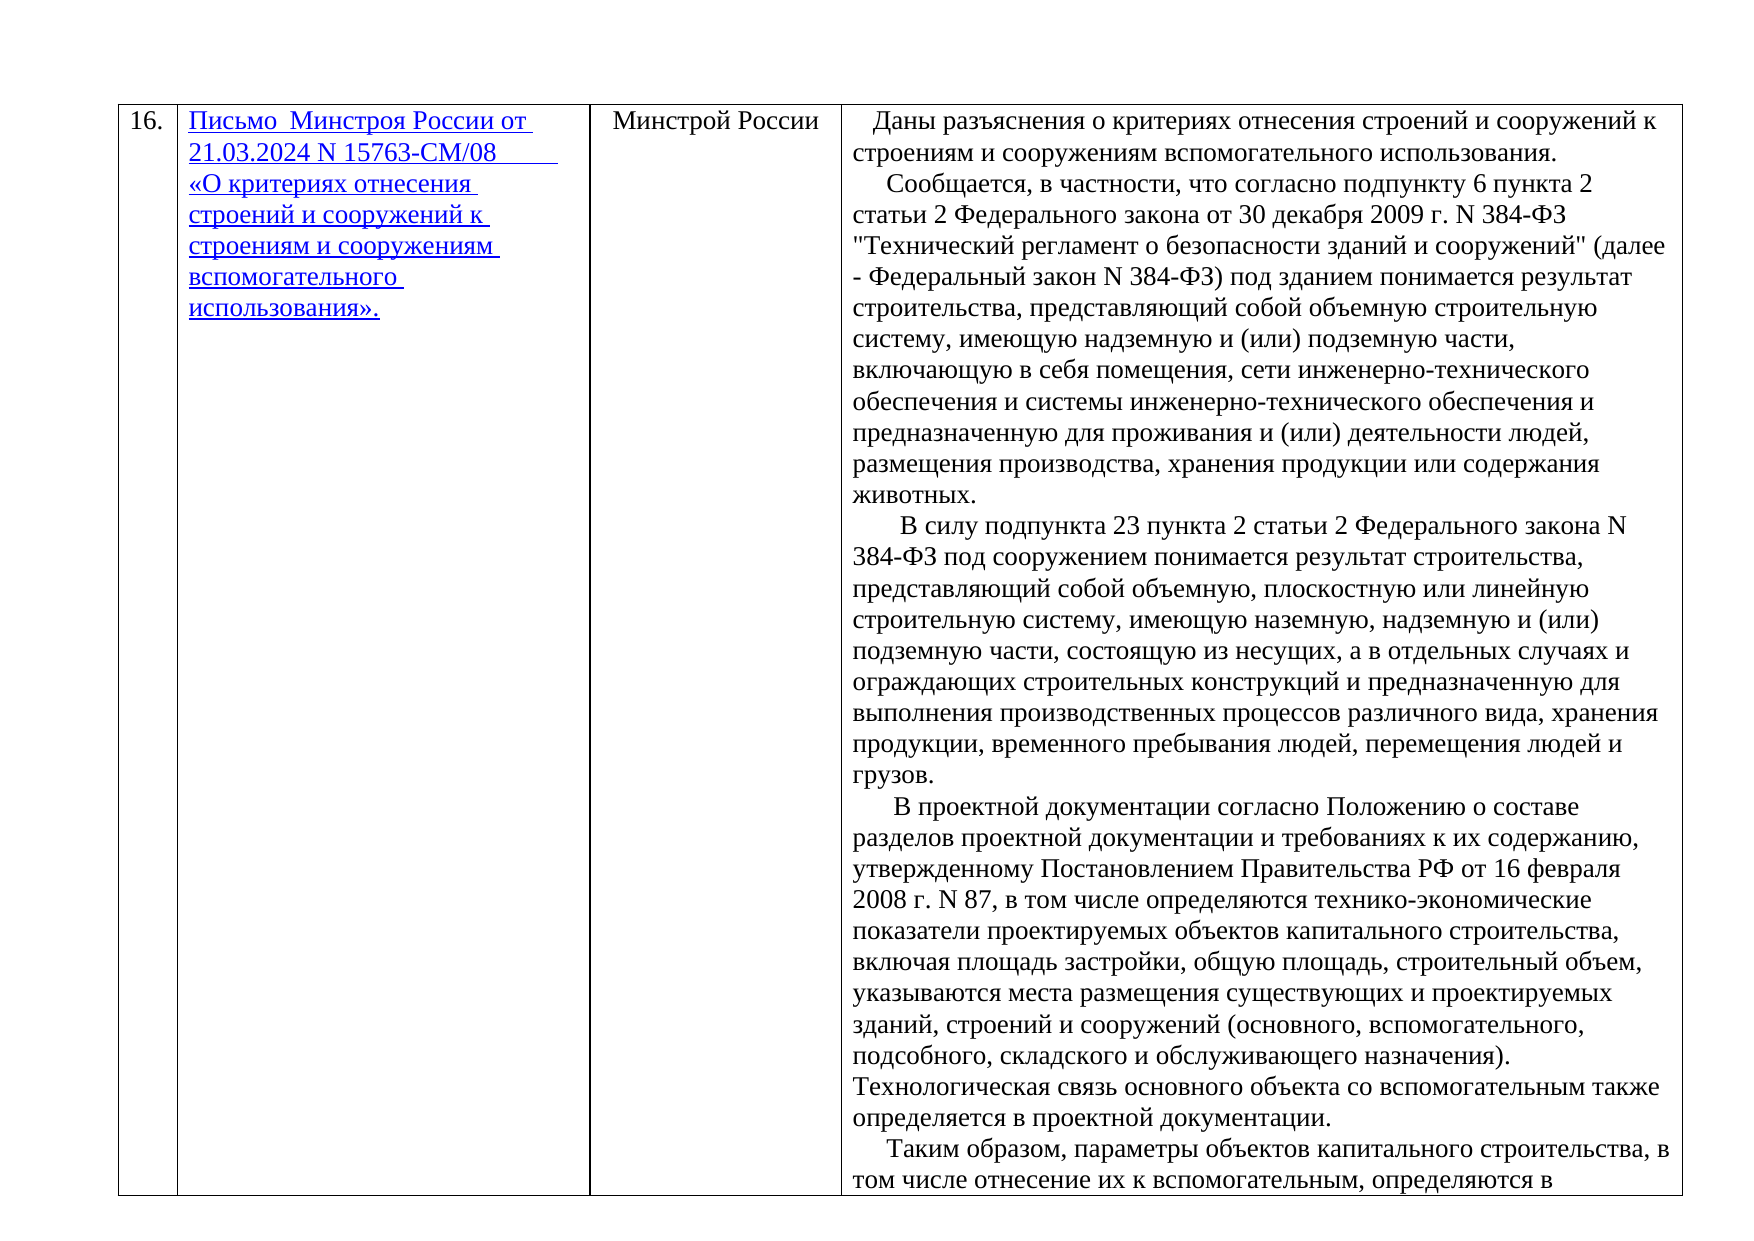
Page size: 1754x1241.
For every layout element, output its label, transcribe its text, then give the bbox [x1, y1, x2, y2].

table_cell Минстрой России [591, 105, 841, 1194]
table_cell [842, 105, 1682, 1194]
table_cell 16. [119, 105, 177, 1194]
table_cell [178, 105, 589, 1194]
